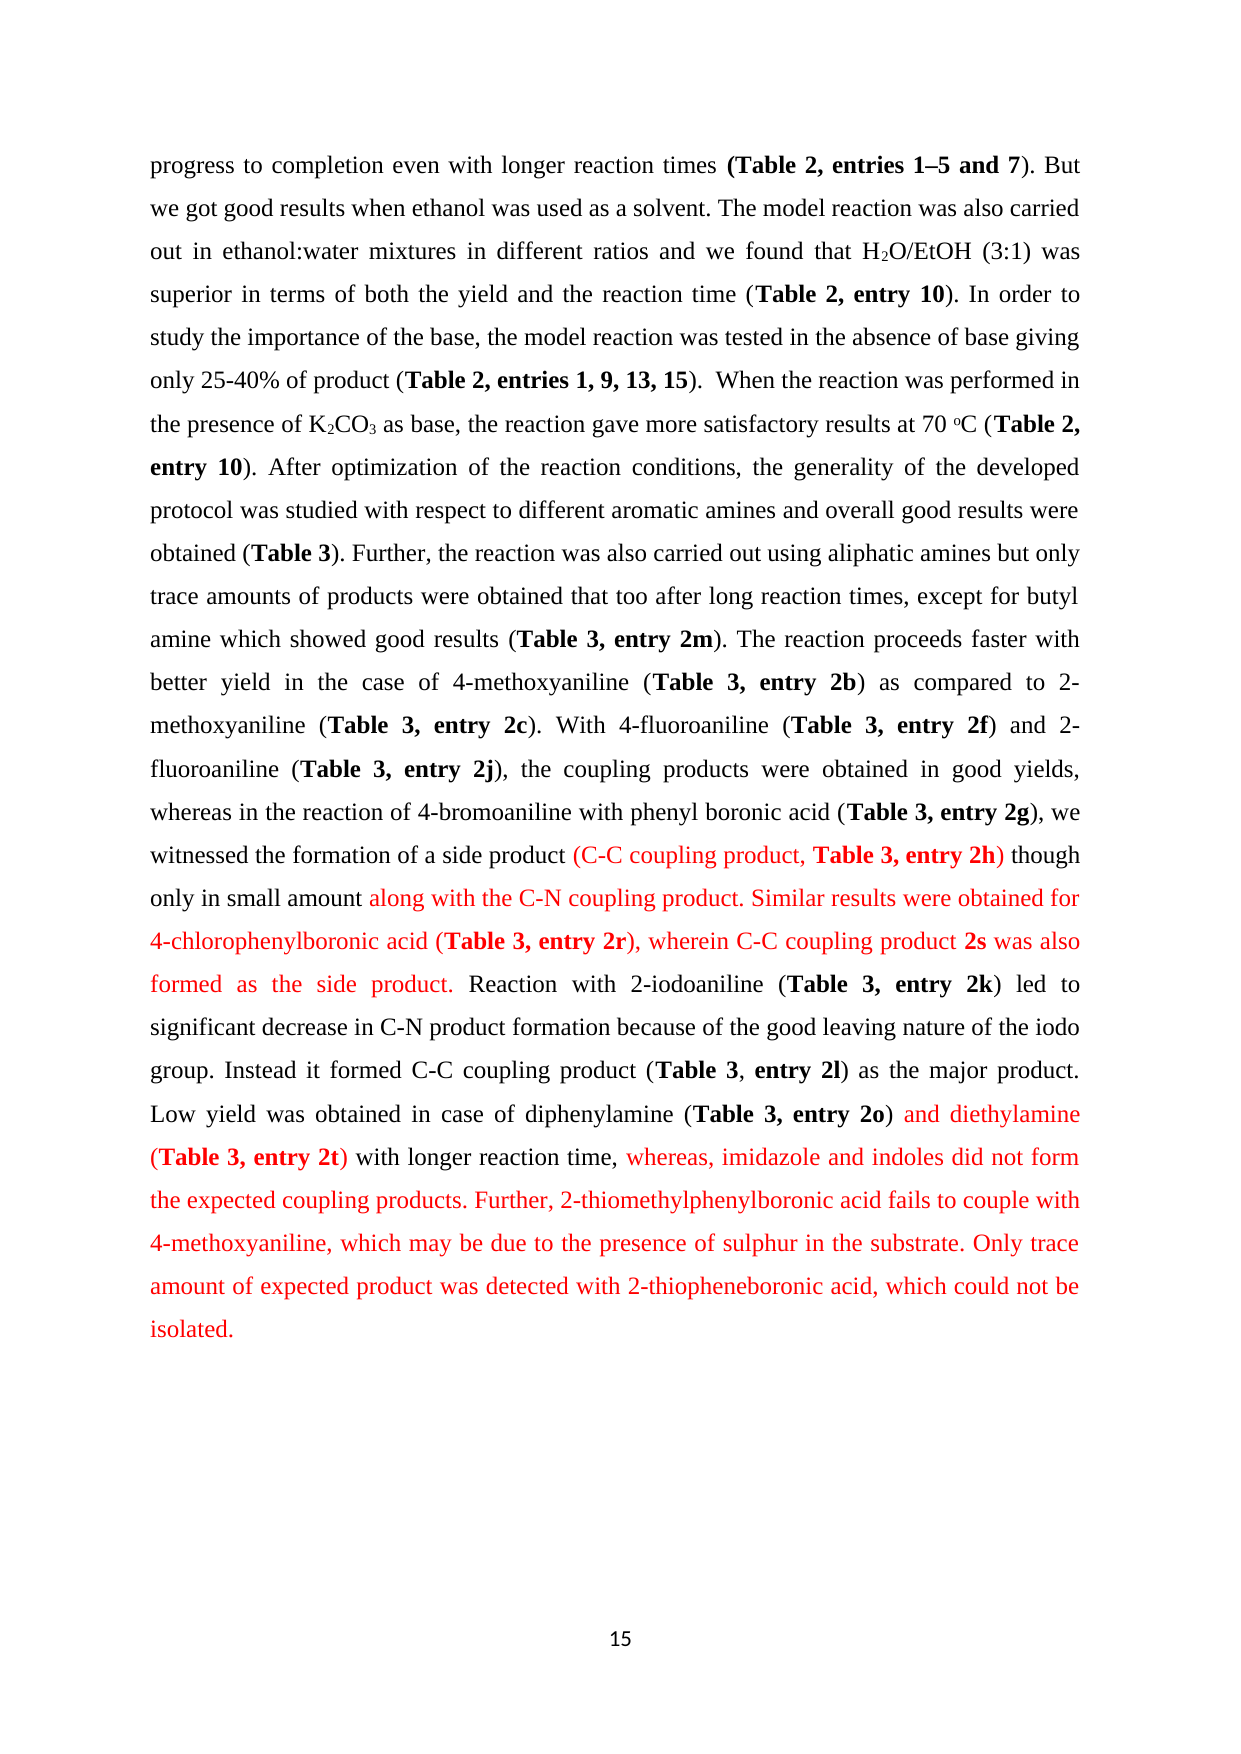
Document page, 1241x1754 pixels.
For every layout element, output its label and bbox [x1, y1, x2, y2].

text [150, 150, 1080, 1343]
